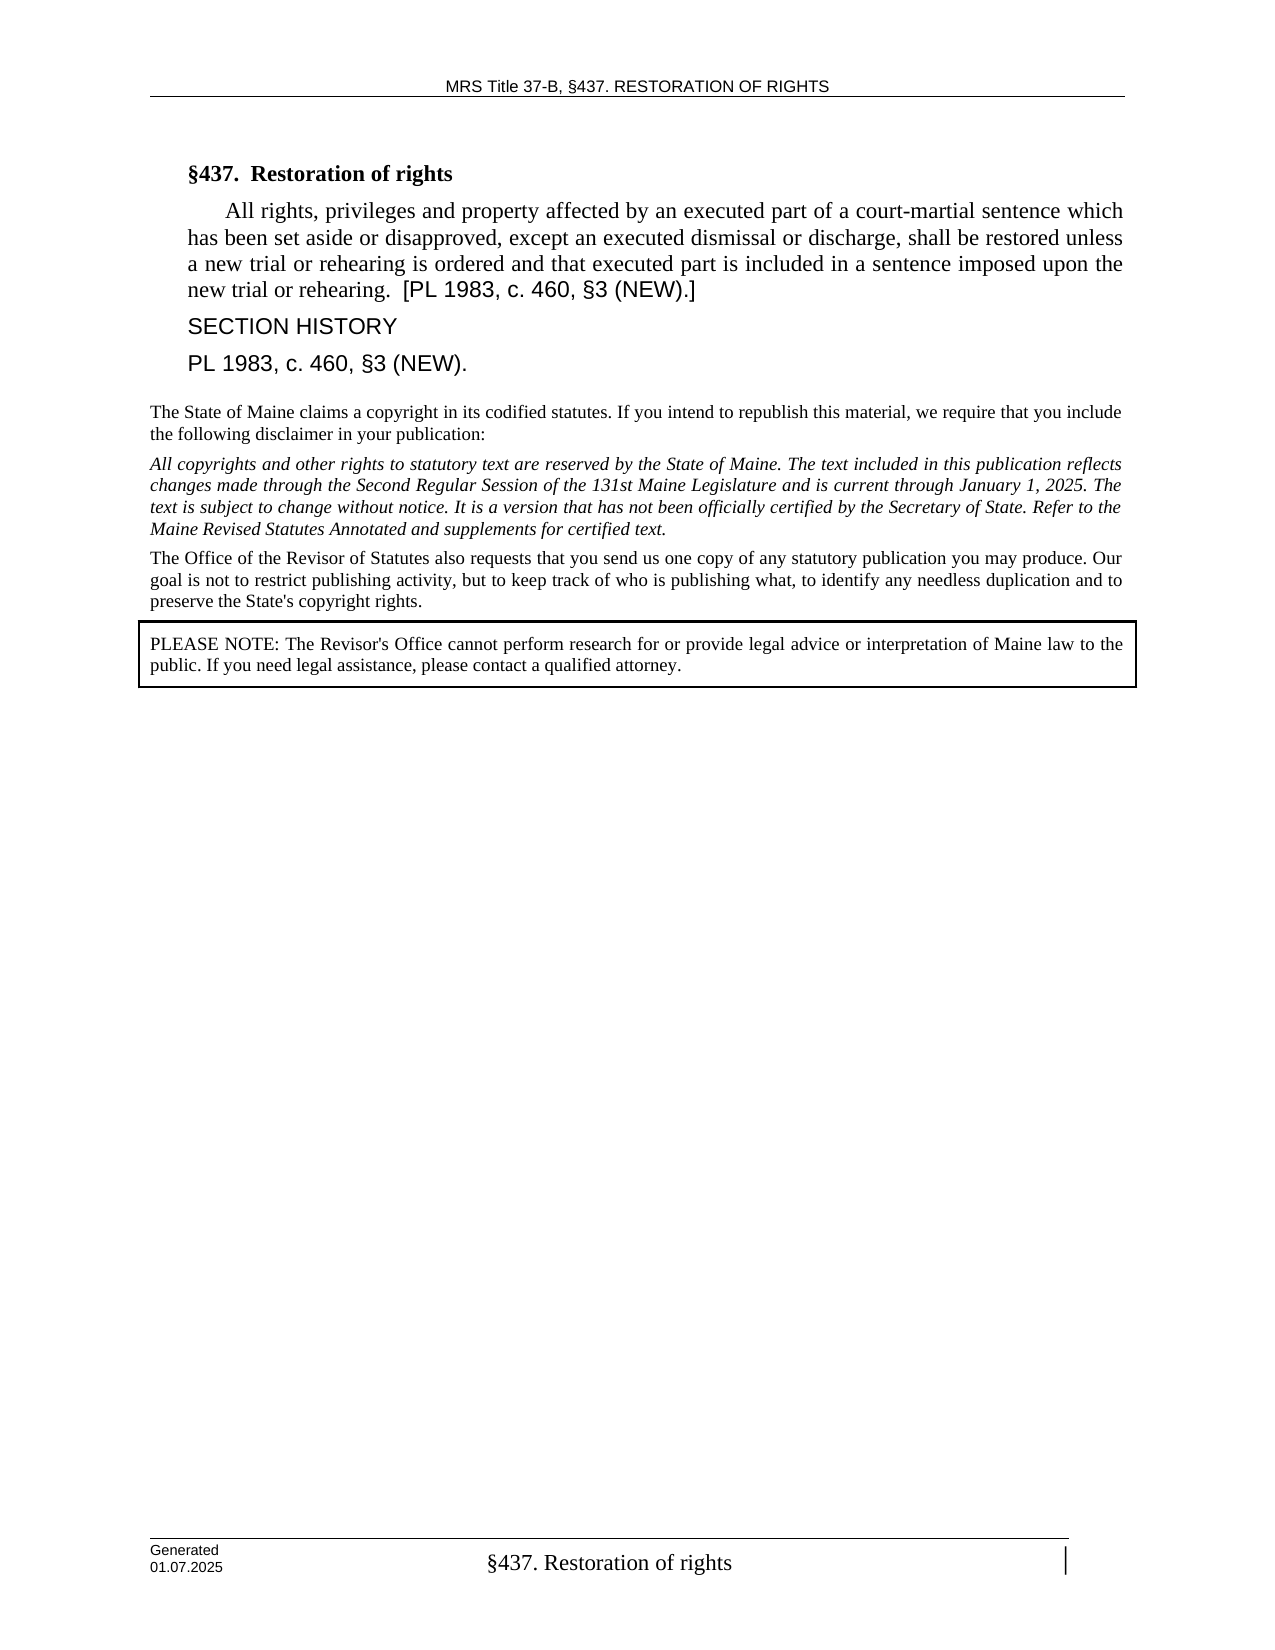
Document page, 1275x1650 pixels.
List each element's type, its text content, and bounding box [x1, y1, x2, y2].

text PL 1983, c. 460, §3 (NEW). [187, 350, 1125, 376]
text All copyrights and other rights to statutory text are reserved by the State of Maine. The text included in this publication reflects changes made through the Second Regular Session of the 131st Maine Legislature and is current through January 1, 2025 . The text is subject to change without notice. It is a version that has not been officially certified by the Secretary of State. Refer to the Maine Revised Statutes Annotated and supplements for certified text. [150, 453, 1125, 539]
text SECTION HISTORY [187, 313, 1125, 339]
text The State of Maine claims a copyright in its codified statutes. If you intend to republish this material, we require that you include the following disclaimer in your publication: [150, 401, 1125, 444]
text PLEASE NOTE: The Revisor's Office cannot perform research for or provide legal advice or interpretation of Maine law to the public. If you need legal assistance, please contact a qualified attorney. [140, 623, 1135, 686]
text The Office of the Revisor of Statutes also requests that you send us one copy of any statutory publication you may produce. Our goal is not to restrict publishing activity, but to keep track of who is publishing what, to identify any needless duplication and to preserve the State's copyright rights. [150, 547, 1125, 612]
text All rights, privileges and property affected by an executed part of a court-martial sentence which has been set aside or disapproved, except an executed dismissal or discharge, shall be restored unless a new trial or rehearing is ordered and that executed part is included in a sentence imposed upon the new trial or rehearing. [PL 1983, c. 460, §3 (NEW).] [187, 197, 1125, 303]
text §437. Restoration of rights [187, 160, 1125, 187]
